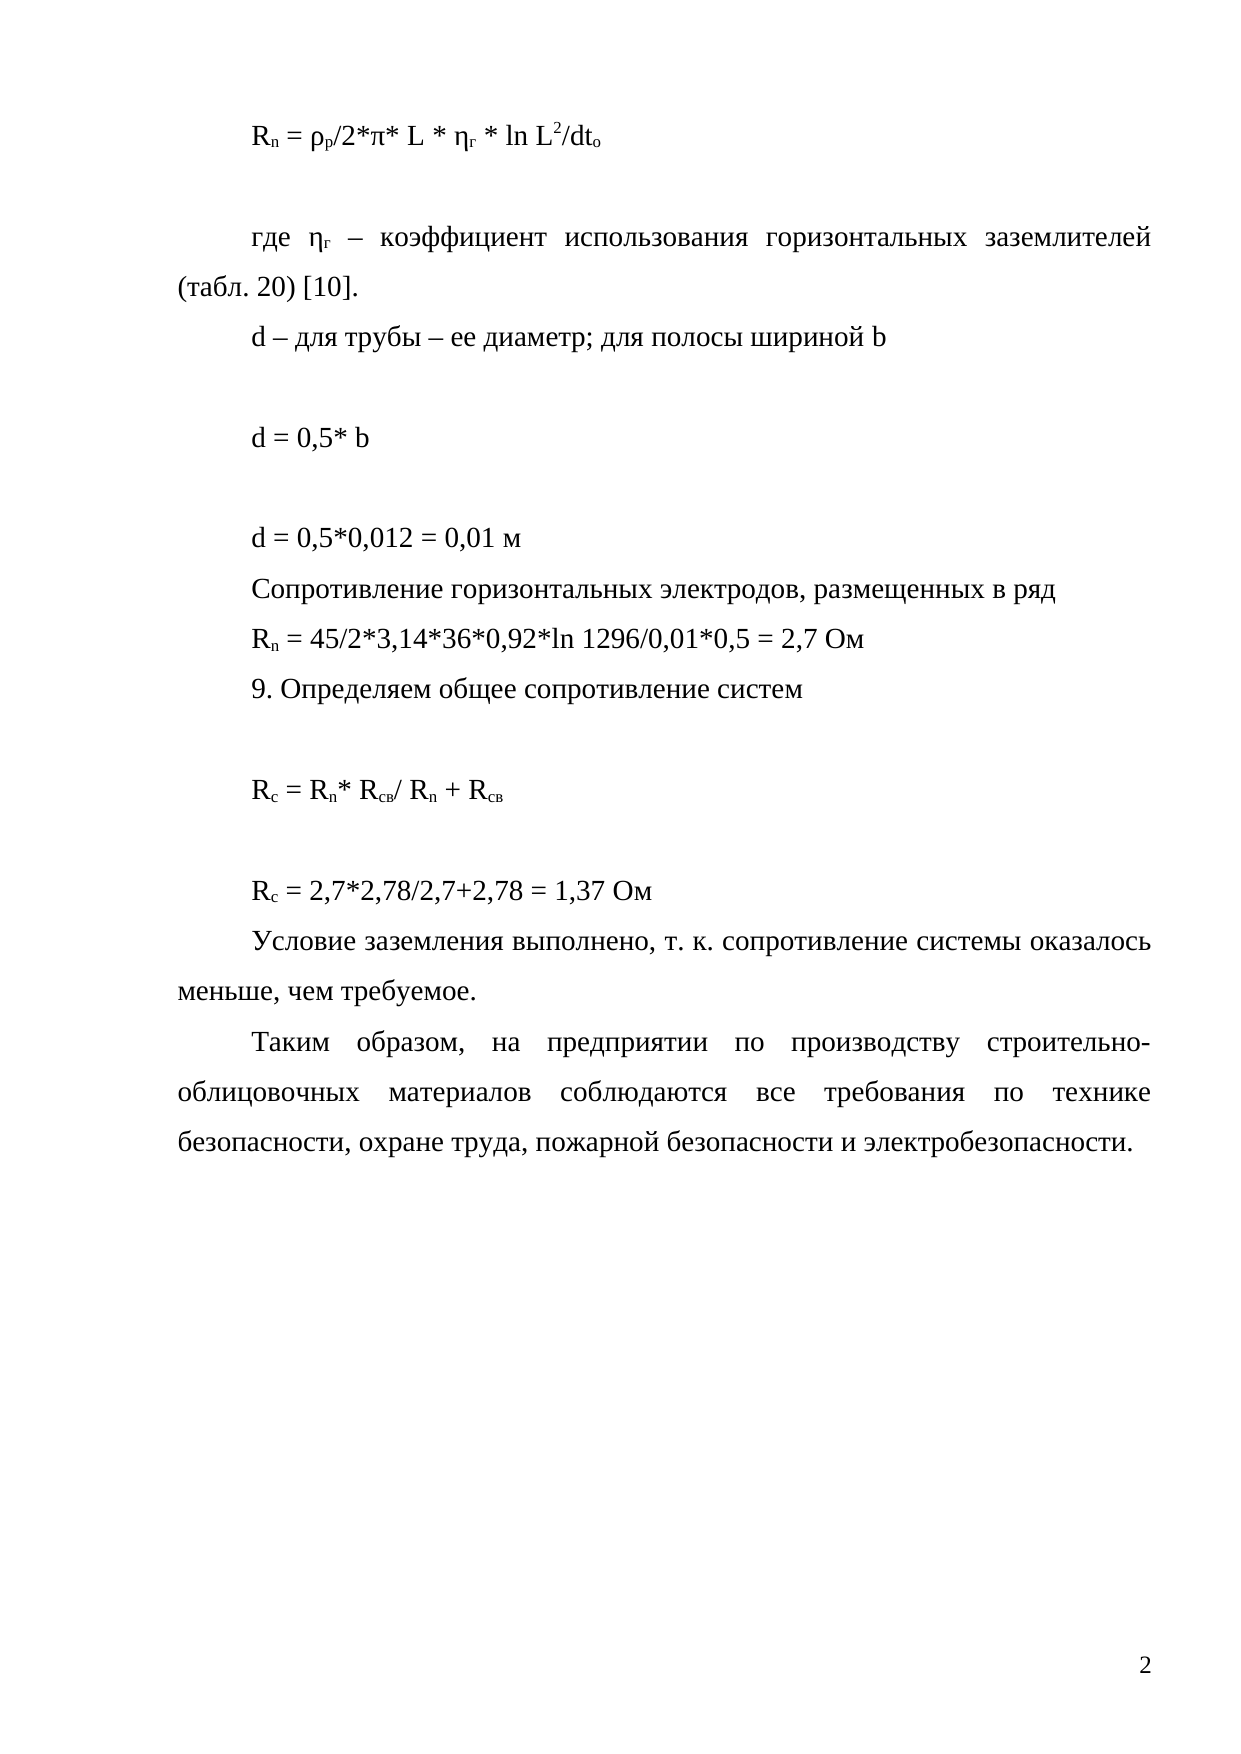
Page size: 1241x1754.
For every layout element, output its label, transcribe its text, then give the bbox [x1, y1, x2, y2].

text 9. Определяем общее сопротивление систем [177, 672, 1152, 705]
text Rс = Rn* Rсв/ Rn + Rсв [177, 772, 1152, 806]
text d – для трубы – ее диаметр; для полосы шириной b [177, 319, 1152, 353]
text d = 0,5* b [177, 420, 1152, 453]
text Rn = 45/2*3,14*36*0,92*ln 1296/0,01*0,5 = 2,7 Ом [177, 621, 1152, 655]
text Rn = ρр/2*π* L * ηг * ln L2/dto [177, 118, 1152, 152]
text d = 0,5*0,012 = 0,01 м [177, 521, 1152, 554]
text Условие заземления выполнено, т. к. сопротивление системы оказалось меньше, чем требуемое. [177, 923, 1152, 1007]
text Таким образом, на предприятии по производству строительно-облицовочных материалов соблюдаются все требования по технике безопасности, охране труда, пожарной безопасности и электробезопасности. [177, 1024, 1152, 1158]
text Rс = 2,7*2,78/2,7+2,78 = 1,37 Ом [177, 873, 1152, 906]
text где ηг – коэффициент использования горизонтальных заземлителей (табл. 20) [10]. [177, 219, 1152, 303]
text Сопротивление горизонтальных электродов, размещенных в ряд [177, 571, 1152, 604]
